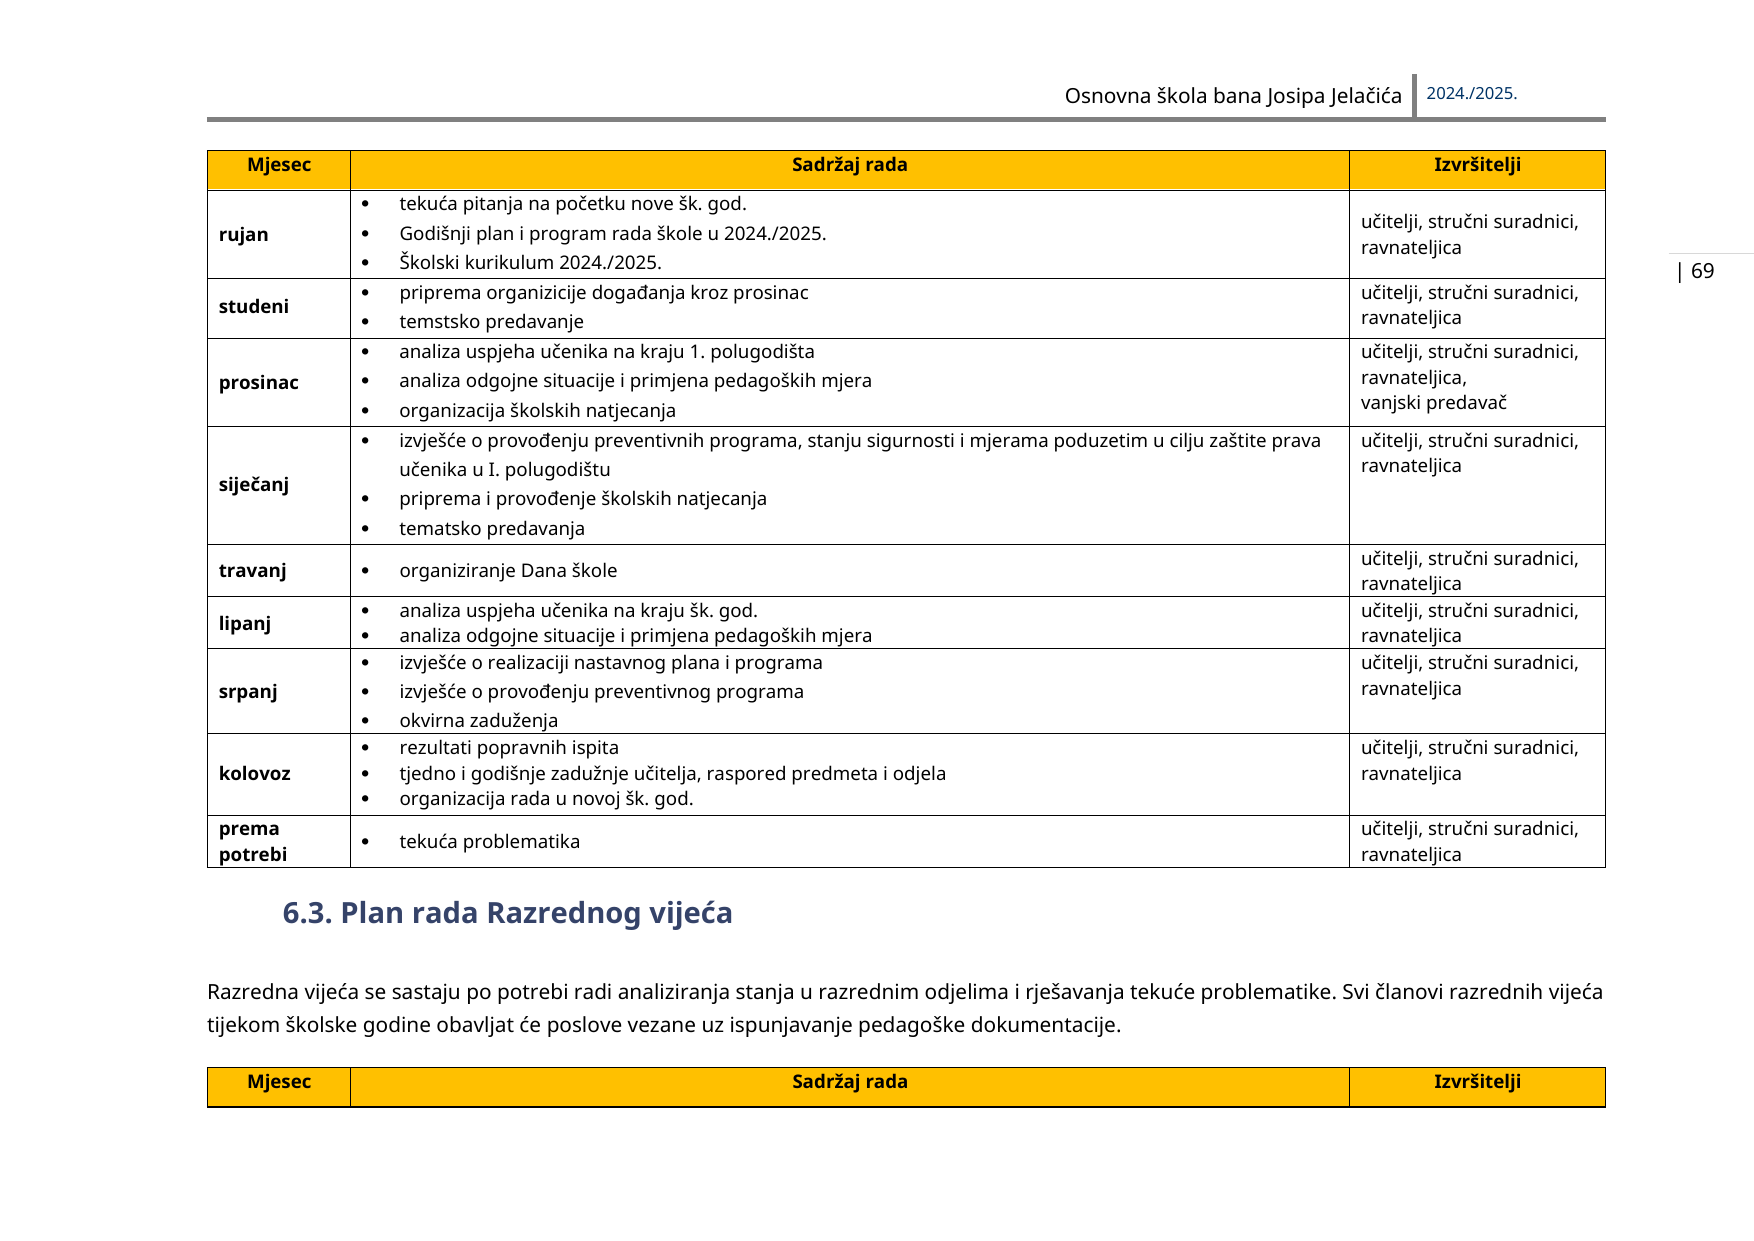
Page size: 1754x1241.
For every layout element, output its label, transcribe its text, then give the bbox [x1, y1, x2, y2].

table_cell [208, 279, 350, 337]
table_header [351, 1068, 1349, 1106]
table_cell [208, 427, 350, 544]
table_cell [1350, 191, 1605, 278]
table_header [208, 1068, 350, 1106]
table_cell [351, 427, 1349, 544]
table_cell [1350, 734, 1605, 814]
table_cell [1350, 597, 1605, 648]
subtitle 6.3. Plan rada Razrednog vijeća [207, 893, 1606, 932]
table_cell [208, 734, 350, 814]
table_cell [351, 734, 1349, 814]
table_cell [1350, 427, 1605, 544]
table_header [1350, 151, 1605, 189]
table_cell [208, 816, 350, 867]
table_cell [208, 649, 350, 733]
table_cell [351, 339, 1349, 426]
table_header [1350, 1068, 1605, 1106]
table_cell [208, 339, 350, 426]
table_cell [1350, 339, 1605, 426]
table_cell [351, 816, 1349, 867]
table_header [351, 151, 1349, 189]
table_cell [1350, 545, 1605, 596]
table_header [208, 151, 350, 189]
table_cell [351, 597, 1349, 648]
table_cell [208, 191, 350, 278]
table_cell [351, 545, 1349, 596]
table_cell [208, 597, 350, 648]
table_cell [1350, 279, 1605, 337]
text Razredna vijeća se sastaju po potrebi radi analiziranja stanja u razrednim odjelima i rješavanja tekuće problematike. Svi članovi razrednih vijeća tijekom školske godine obavljat će poslove vezane uz ispunjavanje pedagoške dokumentacije. [207, 977, 1606, 1038]
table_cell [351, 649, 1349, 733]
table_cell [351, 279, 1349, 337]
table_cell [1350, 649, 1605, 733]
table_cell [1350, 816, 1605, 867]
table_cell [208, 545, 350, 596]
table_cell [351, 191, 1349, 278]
